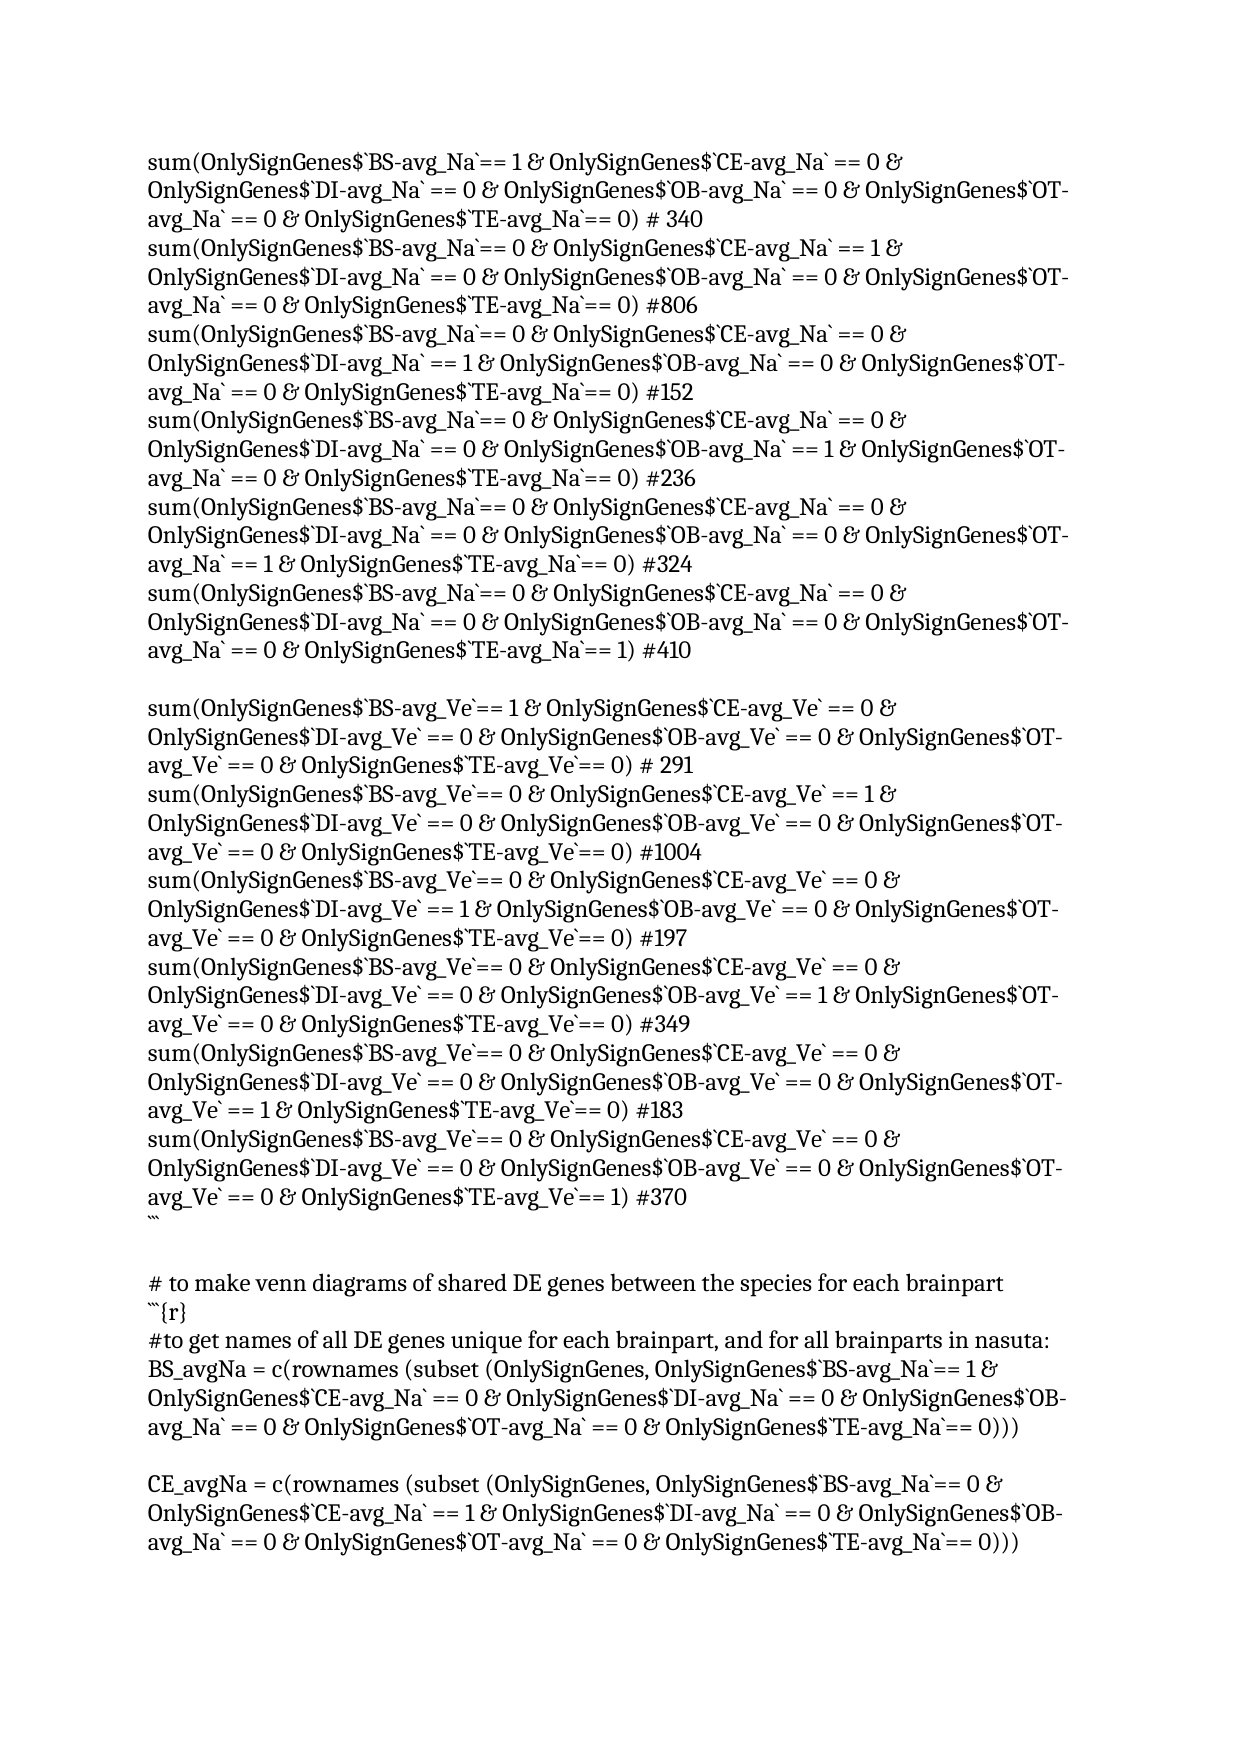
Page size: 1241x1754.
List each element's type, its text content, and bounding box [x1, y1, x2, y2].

text BS_avgNa = c(rownames (subset (OnlySignGenes, OnlySignGenes$`BS-avg_Na`== 1 & OnlySignGenes$`CE-avg_Na` == 0 & OnlySignGenes$`DI-avg_Na` == 0 & OnlySignGenes$`OB-avg_Na` == 0 & OnlySignGenes$`OT-avg_Na` == 0 & OnlySignGenes$`TE-avg_Na`== 0))) [148, 1355, 1093, 1441]
text CE_avgNa = c(rownames (subset (OnlySignGenes, OnlySignGenes$`BS-avg_Na`== 0 & OnlySignGenes$`CE-avg_Na` == 1 & OnlySignGenes$`DI-avg_Na` == 0 & OnlySignGenes$`OB-avg_Na` == 0 & OnlySignGenes$`OT-avg_Na` == 0 & OnlySignGenes$`TE-avg_Na`== 0))) [148, 1470, 1093, 1556]
text sum(OnlySignGenes$`BS-avg_Ve`== 0 & OnlySignGenes$`CE-avg_Ve` == 1 & OnlySignGenes$`DI-avg_Ve` == 0 & OnlySignGenes$`OB-avg_Ve` == 0 & OnlySignGenes$`OT-avg_Ve` == 0 & OnlySignGenes$`TE-avg_Ve`== 0) #1004 [148, 780, 1093, 866]
text #to get names of all DE genes unique for each brainpart, and for all brainparts in nasuta: [148, 1326, 1093, 1355]
text sum(OnlySignGenes$`BS-avg_Ve`== 0 & OnlySignGenes$`CE-avg_Ve` == 0 & OnlySignGenes$`DI-avg_Ve` == 0 & OnlySignGenes$`OB-avg_Ve` == 0 & OnlySignGenes$`OT-avg_Ve` == 1 & OnlySignGenes$`TE-avg_Ve`== 0) #183 [148, 1039, 1093, 1125]
text sum(OnlySignGenes$`BS-avg_Na`== 0 & OnlySignGenes$`CE-avg_Na` == 0 & OnlySignGenes$`DI-avg_Na` == 0 & OnlySignGenes$`OB-avg_Na` == 1 & OnlySignGenes$`OT-avg_Na` == 0 & OnlySignGenes$`TE-avg_Na`== 0) #236 [148, 406, 1093, 493]
text ``` [148, 1211, 1093, 1240]
text sum(OnlySignGenes$`BS-avg_Ve`== 0 & OnlySignGenes$`CE-avg_Ve` == 0 & OnlySignGenes$`DI-avg_Ve` == 0 & OnlySignGenes$`OB-avg_Ve` == 0 & OnlySignGenes$`OT-avg_Ve` == 0 & OnlySignGenes$`TE-avg_Ve`== 1) #370 [148, 1125, 1093, 1211]
text sum(OnlySignGenes$`BS-avg_Na`== 0 & OnlySignGenes$`CE-avg_Na` == 1 & OnlySignGenes$`DI-avg_Na` == 0 & OnlySignGenes$`OB-avg_Na` == 0 & OnlySignGenes$`OT-avg_Na` == 0 & OnlySignGenes$`TE-avg_Na`== 0) #806 [148, 234, 1093, 320]
text sum(OnlySignGenes$`BS-avg_Na`== 0 & OnlySignGenes$`CE-avg_Na` == 0 & OnlySignGenes$`DI-avg_Na` == 0 & OnlySignGenes$`OB-avg_Na` == 0 & OnlySignGenes$`OT-avg_Na` == 1 & OnlySignGenes$`TE-avg_Na`== 0) #324 [148, 493, 1093, 579]
text sum(OnlySignGenes$`BS-avg_Ve`== 1 & OnlySignGenes$`CE-avg_Ve` == 0 & OnlySignGenes$`DI-avg_Ve` == 0 & OnlySignGenes$`OB-avg_Ve` == 0 & OnlySignGenes$`OT-avg_Ve` == 0 & OnlySignGenes$`TE-avg_Ve`== 0) # 291 [148, 694, 1093, 780]
text # to make venn diagrams of shared DE genes between the species for each brainpart [148, 1269, 1093, 1298]
text sum(OnlySignGenes$`BS-avg_Ve`== 0 & OnlySignGenes$`CE-avg_Ve` == 0 & OnlySignGenes$`DI-avg_Ve` == 0 & OnlySignGenes$`OB-avg_Ve` == 1 & OnlySignGenes$`OT-avg_Ve` == 0 & OnlySignGenes$`TE-avg_Ve`== 0) #349 [148, 953, 1093, 1039]
text sum(OnlySignGenes$`BS-avg_Na`== 0 & OnlySignGenes$`CE-avg_Na` == 0 & OnlySignGenes$`DI-avg_Na` == 1 & OnlySignGenes$`OB-avg_Na` == 0 & OnlySignGenes$`OT-avg_Na` == 0 & OnlySignGenes$`TE-avg_Na`== 0) #152 [148, 320, 1093, 406]
text ```{r} [148, 1298, 1093, 1326]
text sum(OnlySignGenes$`BS-avg_Na`== 1 & OnlySignGenes$`CE-avg_Na` == 0 & OnlySignGenes$`DI-avg_Na` == 0 & OnlySignGenes$`OB-avg_Na` == 0 & OnlySignGenes$`OT-avg_Na` == 0 & OnlySignGenes$`TE-avg_Na`== 0) # 340 [148, 148, 1093, 234]
text sum(OnlySignGenes$`BS-avg_Ve`== 0 & OnlySignGenes$`CE-avg_Ve` == 0 & OnlySignGenes$`DI-avg_Ve` == 1 & OnlySignGenes$`OB-avg_Ve` == 0 & OnlySignGenes$`OT-avg_Ve` == 0 & OnlySignGenes$`TE-avg_Ve`== 0) #197 [148, 866, 1093, 953]
text sum(OnlySignGenes$`BS-avg_Na`== 0 & OnlySignGenes$`CE-avg_Na` == 0 & OnlySignGenes$`DI-avg_Na` == 0 & OnlySignGenes$`OB-avg_Na` == 0 & OnlySignGenes$`OT-avg_Na` == 0 & OnlySignGenes$`TE-avg_Na`== 1) #410 [148, 579, 1093, 665]
